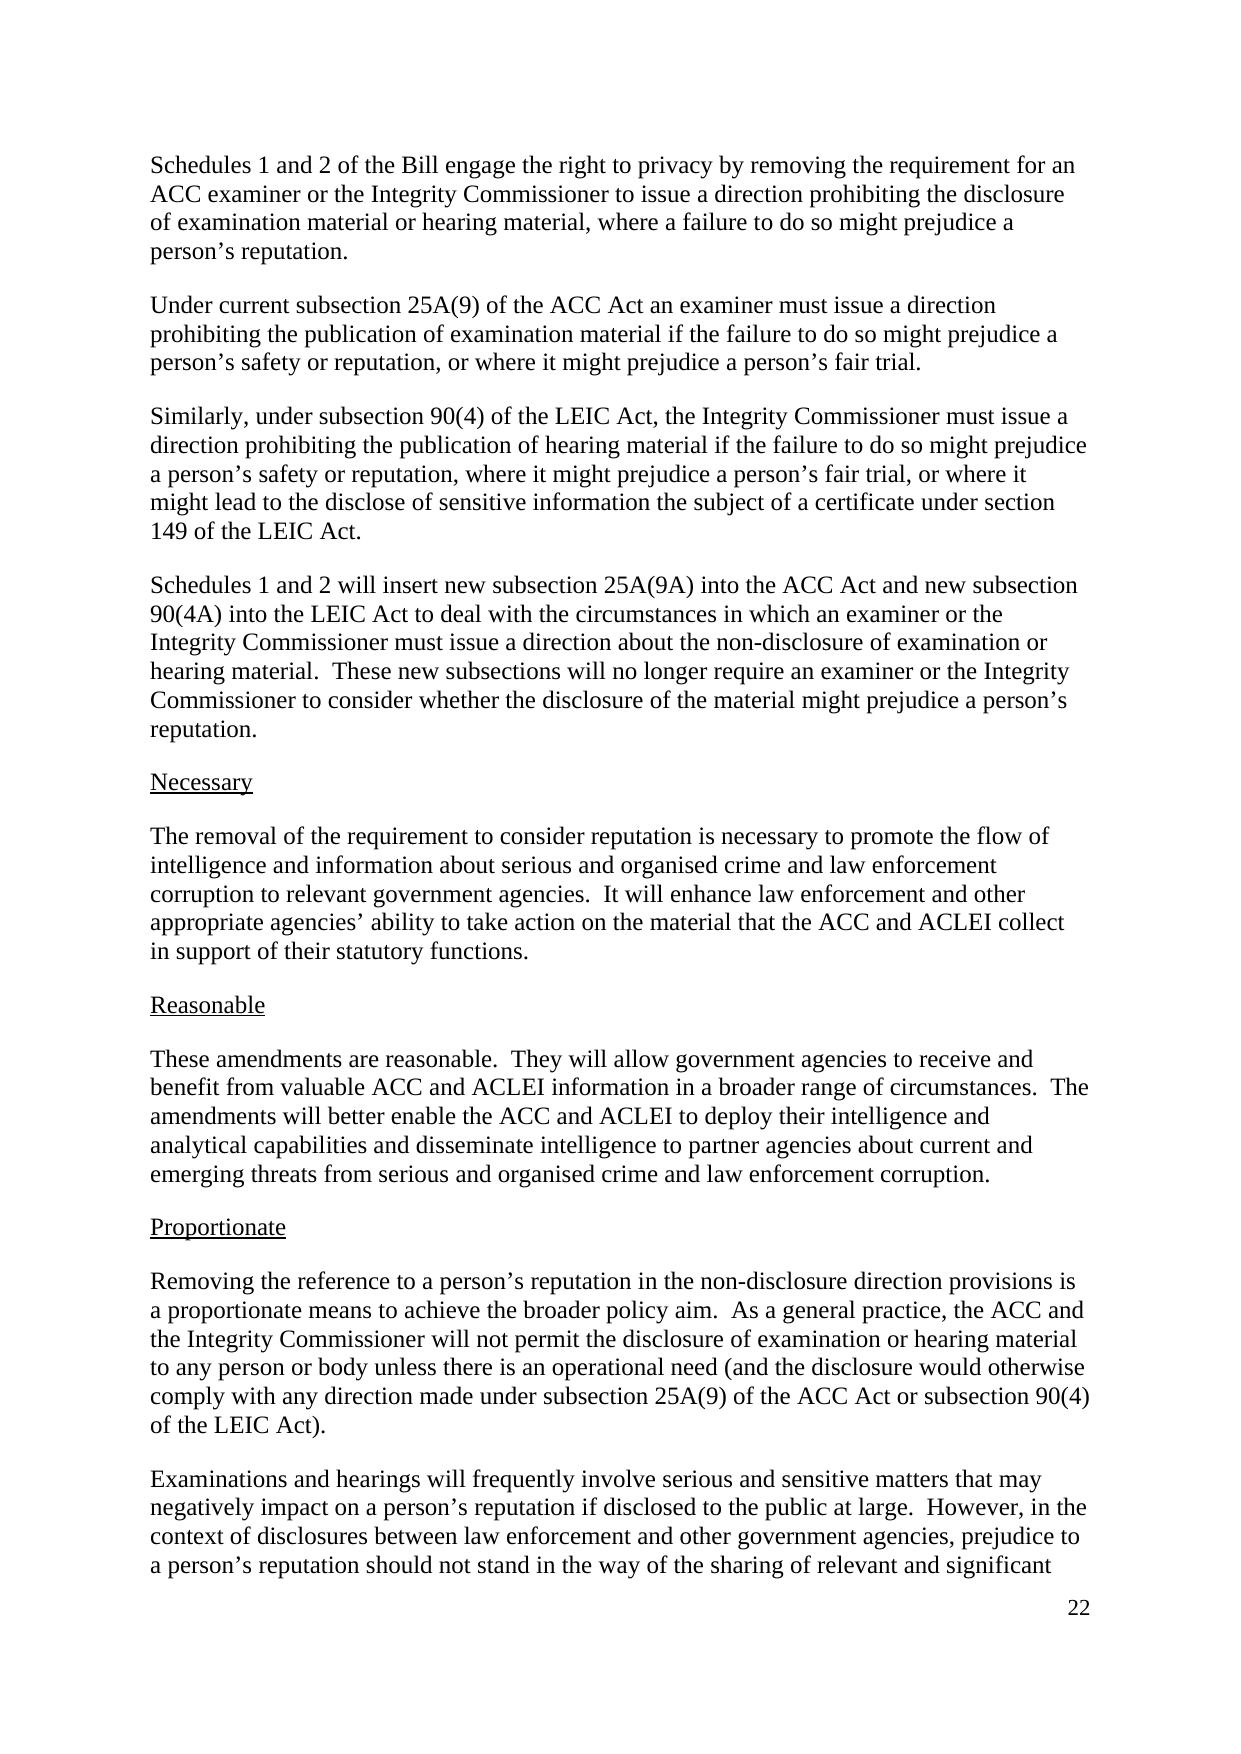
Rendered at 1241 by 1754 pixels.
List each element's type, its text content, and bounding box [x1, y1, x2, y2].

text Schedules 1 and 2 will insert new subsection 25A(9A) into the ACC Act and new subsection 90(4A) into the LEIC Act to deal with the circumstances in which an examiner or the Integrity Commissioner must issue a direction about the non-disclosure of examination or hearing material. These new subsections will no longer require an examiner or the Integrity Commissioner to consider whether the disclosure of the material might prejudice a person’s reputation. [150, 570, 1090, 742]
text Under current subsection 25A(9) of the ACC Act an examiner must issue a direction prohibiting the publication of examination material if the failure to do so might prejudice a person’s safety or reputation, or where it might prejudice a person’s fair trial. [150, 290, 1090, 376]
text The removal of the requirement to consider reputation is necessary to promote the flow of intelligence and information about serious and organised crime and law enforcement corruption to relevant government agencies. It will enhance law enforcement and other appropriate agencies’ ability to take action on the material that the ACC and ACLEI collect in support of their statutory functions. [150, 821, 1090, 965]
text Necessary [150, 767, 1090, 796]
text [150, 1464, 1090, 1579]
text Schedules 1 and 2 of the Bill engage the right to privacy by removing the requirement for an ACC examiner or the Integrity Commissioner to issue a direction prohibiting the disclosure of examination material or hearing material, where a failure to do so might prejudice a person’s reputation. [150, 150, 1090, 265]
text Proportionate [150, 1212, 1090, 1241]
text Similarly, under subsection 90(4) of the LEIC Act, the Integrity Commissioner must issue a direction prohibiting the publication of hearing material if the failure to do so might prejudice a person’s safety or reputation, where it might prejudice a person’s fair trial, or where it might lead to the disclose of sensitive information the subject of a certificate under section 149 of the LEIC Act. [150, 401, 1090, 545]
text These amendments are reasonable. They will allow government agencies to receive and benefit from valuable ACC and ACLEI information in a broader range of circumstances. The amendments will better enable the ACC and ACLEI to deploy their intelligence and analytical capabilities and disseminate intelligence to partner agencies about current and emerging threats from serious and organised crime and law enforcement corruption. [150, 1044, 1090, 1187]
text Reasonable [150, 990, 1090, 1019]
text Removing the reference to a person’s reputation in the non-disclosure direction provisions is a proportionate means to achieve the broader policy aim. As a general practice, the ACC and the Integrity Commissioner will not permit the disclosure of examination or hearing material to any person or body unless there is an operational need (and the disclosure would otherwise comply with any direction made under subsection 25A(9) of the ACC Act or subsection 90(4) of the LEIC Act). [150, 1266, 1090, 1439]
